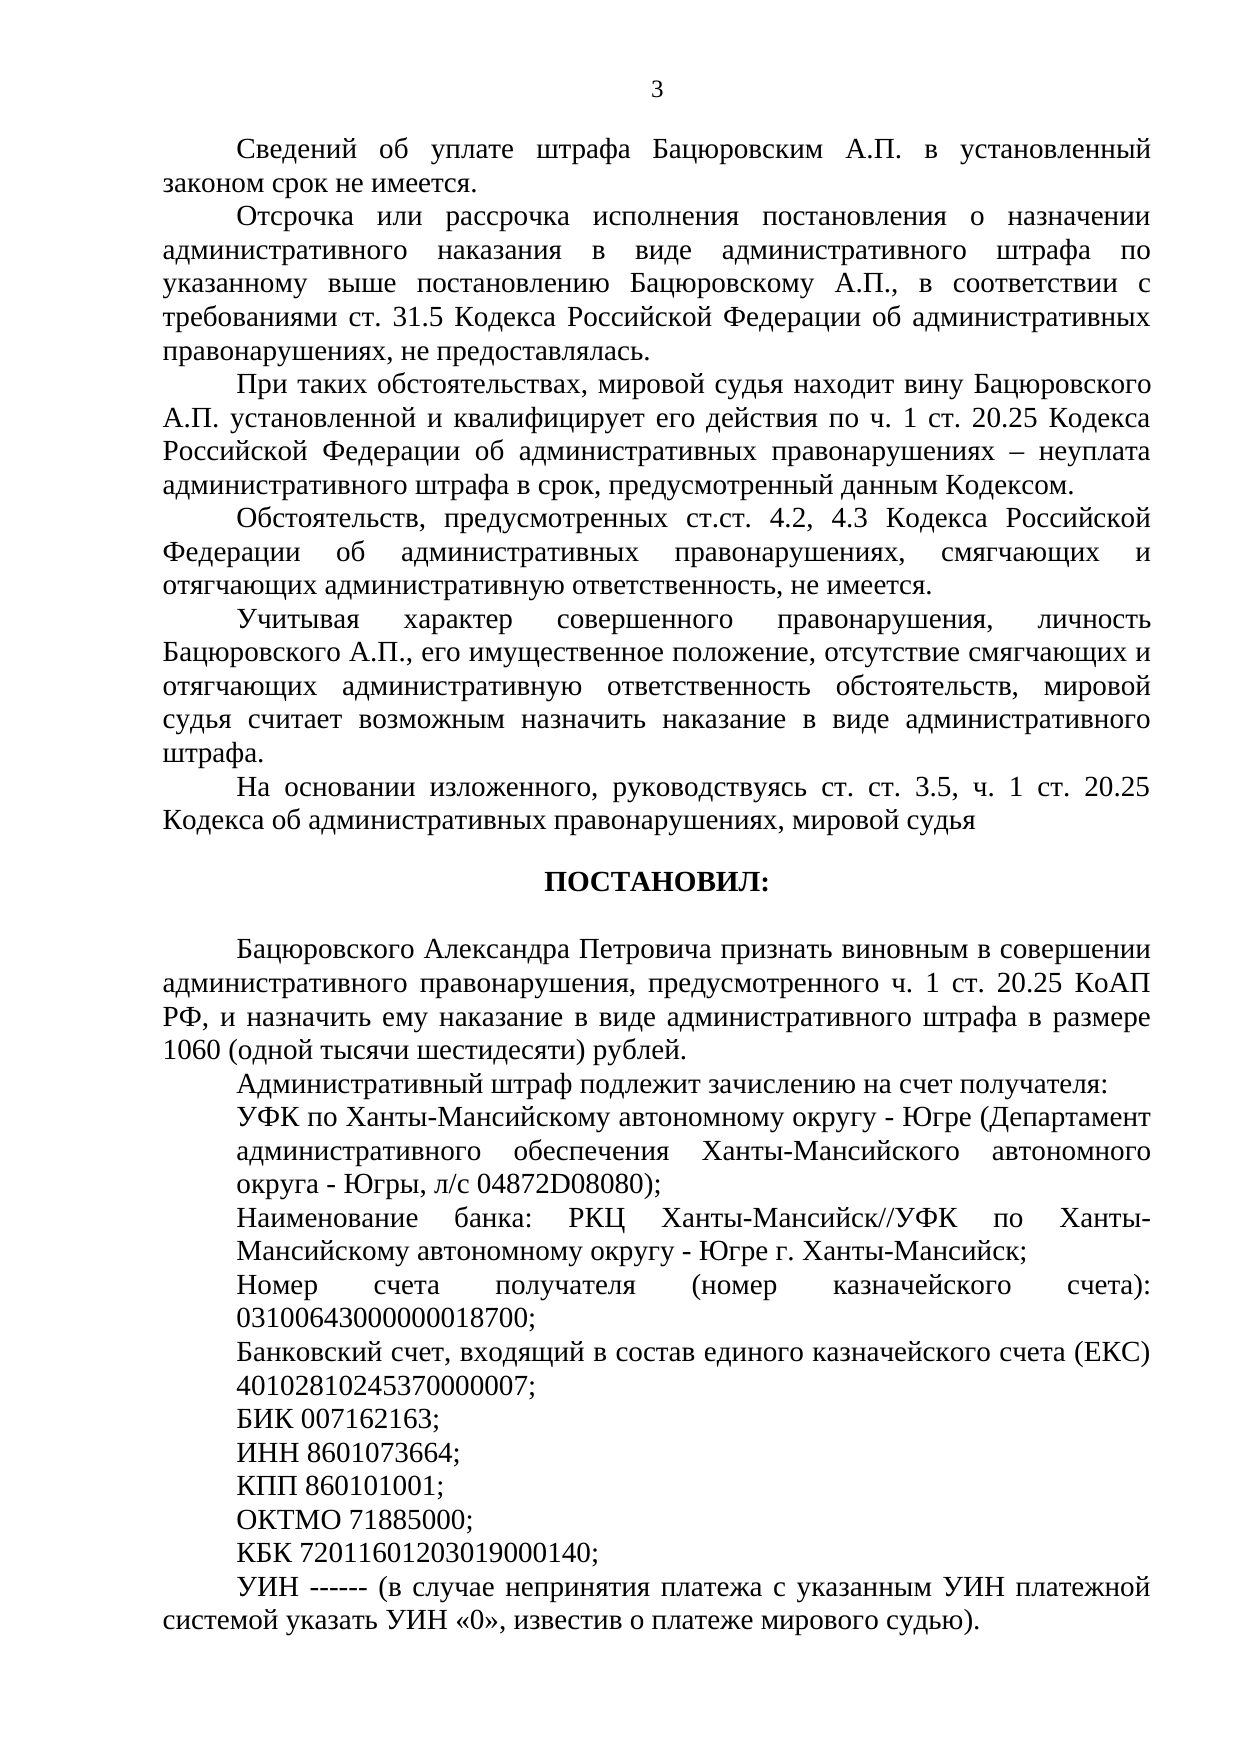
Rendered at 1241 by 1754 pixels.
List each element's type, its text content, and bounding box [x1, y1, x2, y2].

text Бацюровского Александра Петровича признать виновным в совершении административного правонарушения, предусмотренного ч. 1 ст. 20.25 КоАП РФ, и назначить ему наказание в виде административного штрафа в размере 1060 (одной тысячи шестидесяти) рублей. [162, 932, 1152, 1066]
text ИНН 8601073664; [162, 1435, 1152, 1468]
text УИН ------ (в случае непринятия платежа с указанным УИН платежной системой указать УИН «0», известив о платеже мирового судью). [162, 1569, 1152, 1636]
text Отсрочка или рассрочка исполнения постановления о назначении административного наказания в виде административного штрафа по указанному выше постановлению Бацюровскому А.П., в соответствии с требованиями ст. 31.5 Кодекса Российской Федерации об административных правонарушениях, не предоставлялась. [162, 198, 1152, 366]
text Административный штраф подлежит зачислению на счет получателя: [162, 1066, 1152, 1099]
text ОКТМО 71885000; [162, 1502, 1152, 1535]
text Номер счета получателя (номер казначейского счета): 03100643000000018700; [236, 1267, 1152, 1334]
text Сведений об уплате штрафа Бацюровским А.П. в установленный законом срок не имеется. [162, 131, 1152, 198]
text КПП 860101001; [162, 1468, 1152, 1502]
text Банковский счет, входящий в состав единого казначейского счета (ЕКС) 40102810245370000007; [236, 1334, 1152, 1401]
text Обстоятельств, предусмотренных ст.ст. 4.2, 4.3 Кодекса Российской Федерации об административных правонарушениях, смягчающих и отягчающих административную ответственность, не имеется. [162, 500, 1152, 601]
text УФК по Ханты-Мансийскому автономному округу - Югре (Департамент административного обеспечения Ханты-Мансийского автономного округа - Югры, л/с 04872D08080); [236, 1099, 1152, 1200]
text При таких обстоятельствах, мировой судья находит вину Бацюровского А.П. установленной и квалифицирует его действия по ч. 1 ст. 20.25 Кодекса Российской Федерации об административных правонарушениях – неуплата административного штрафа в срок, предусмотренный данным Кодексом. [162, 366, 1152, 500]
text Учитывая характер совершенного правонарушения, личность Бацюровского А.П., его имущественное положение, отсутствие смягчающих и отягчающих административную ответственность обстоятельств, мировой судья считает возможным назначить наказание в виде административного штрафа. [162, 601, 1152, 769]
text На основании изложенного, руководствуясь ст. ст. 3.5, ч. 1 ст. 20.25 Кодекса об административных правонарушениях, мировой судья [162, 769, 1152, 836]
text КБК 72011601203019000140; [162, 1535, 1152, 1569]
text БИК 007162163; [162, 1401, 1152, 1435]
text ПОСТАНОВИЛ: [162, 864, 1152, 898]
text Наименование банка: РКЦ Ханты-Мансийск//УФК по Ханты- Мансийскому автономному округу - Югре г. Ханты-Мансийск; [236, 1200, 1152, 1267]
